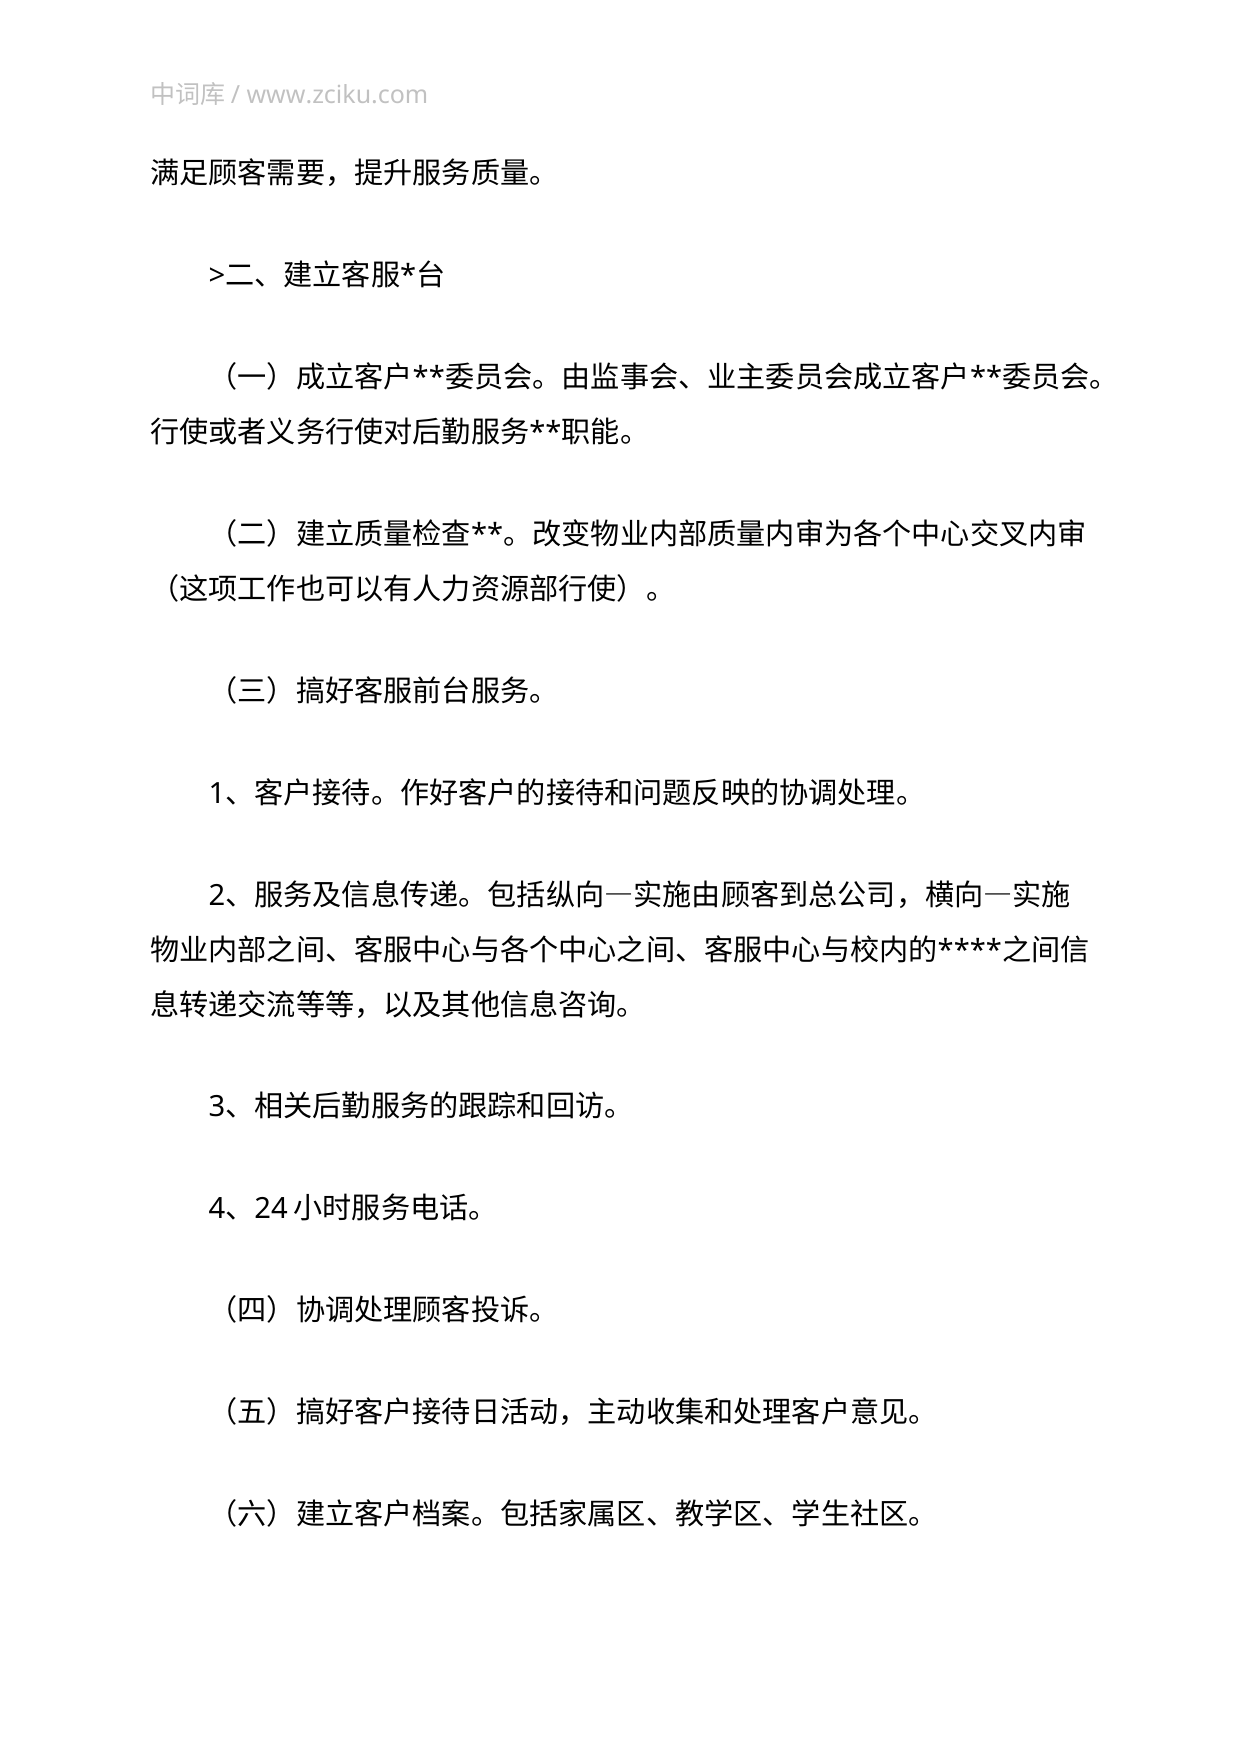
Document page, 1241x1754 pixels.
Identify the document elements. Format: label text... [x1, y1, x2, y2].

text （五）搞好客户接待日活动，主动收集和处理客户意见。 [150, 1389, 1090, 1431]
text 4、24小时服务电话。 [150, 1185, 1090, 1227]
text >二、建立客服*台 [150, 252, 1090, 294]
text 3、相关后勤服务的跟踪和回访。 [150, 1083, 1090, 1125]
text （四）协调处理顾客投诉。 [150, 1287, 1090, 1329]
text （三）搞好客服前台服务。 [150, 667, 1090, 710]
text 2、服务及信息传递。包括纵向—实施由顾客到总公司，横向—实施物业内部之间、客服中心与各个中心之间、客服中心与校内的****之间信息转递交流等等，以及其他信息咨询。 [150, 871, 1090, 1023]
text （六）建立客户档案。包括家属区、教学区、学生社区。 [150, 1491, 1090, 1533]
text （二）建立质量检查**。改变物业内部质量内审为各个中心交叉内审（这项工作也可以有人力资源部行使）。 [150, 511, 1090, 608]
text 1、客户接待。作好客户的接待和问题反映的协调处理。 [150, 769, 1090, 812]
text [150, 150, 1090, 192]
text （一）成立客户**委员会。由监事会、业主委员会成立客户**委员会。行使或者义务行使对后勤服务**职能。 [150, 354, 1090, 451]
